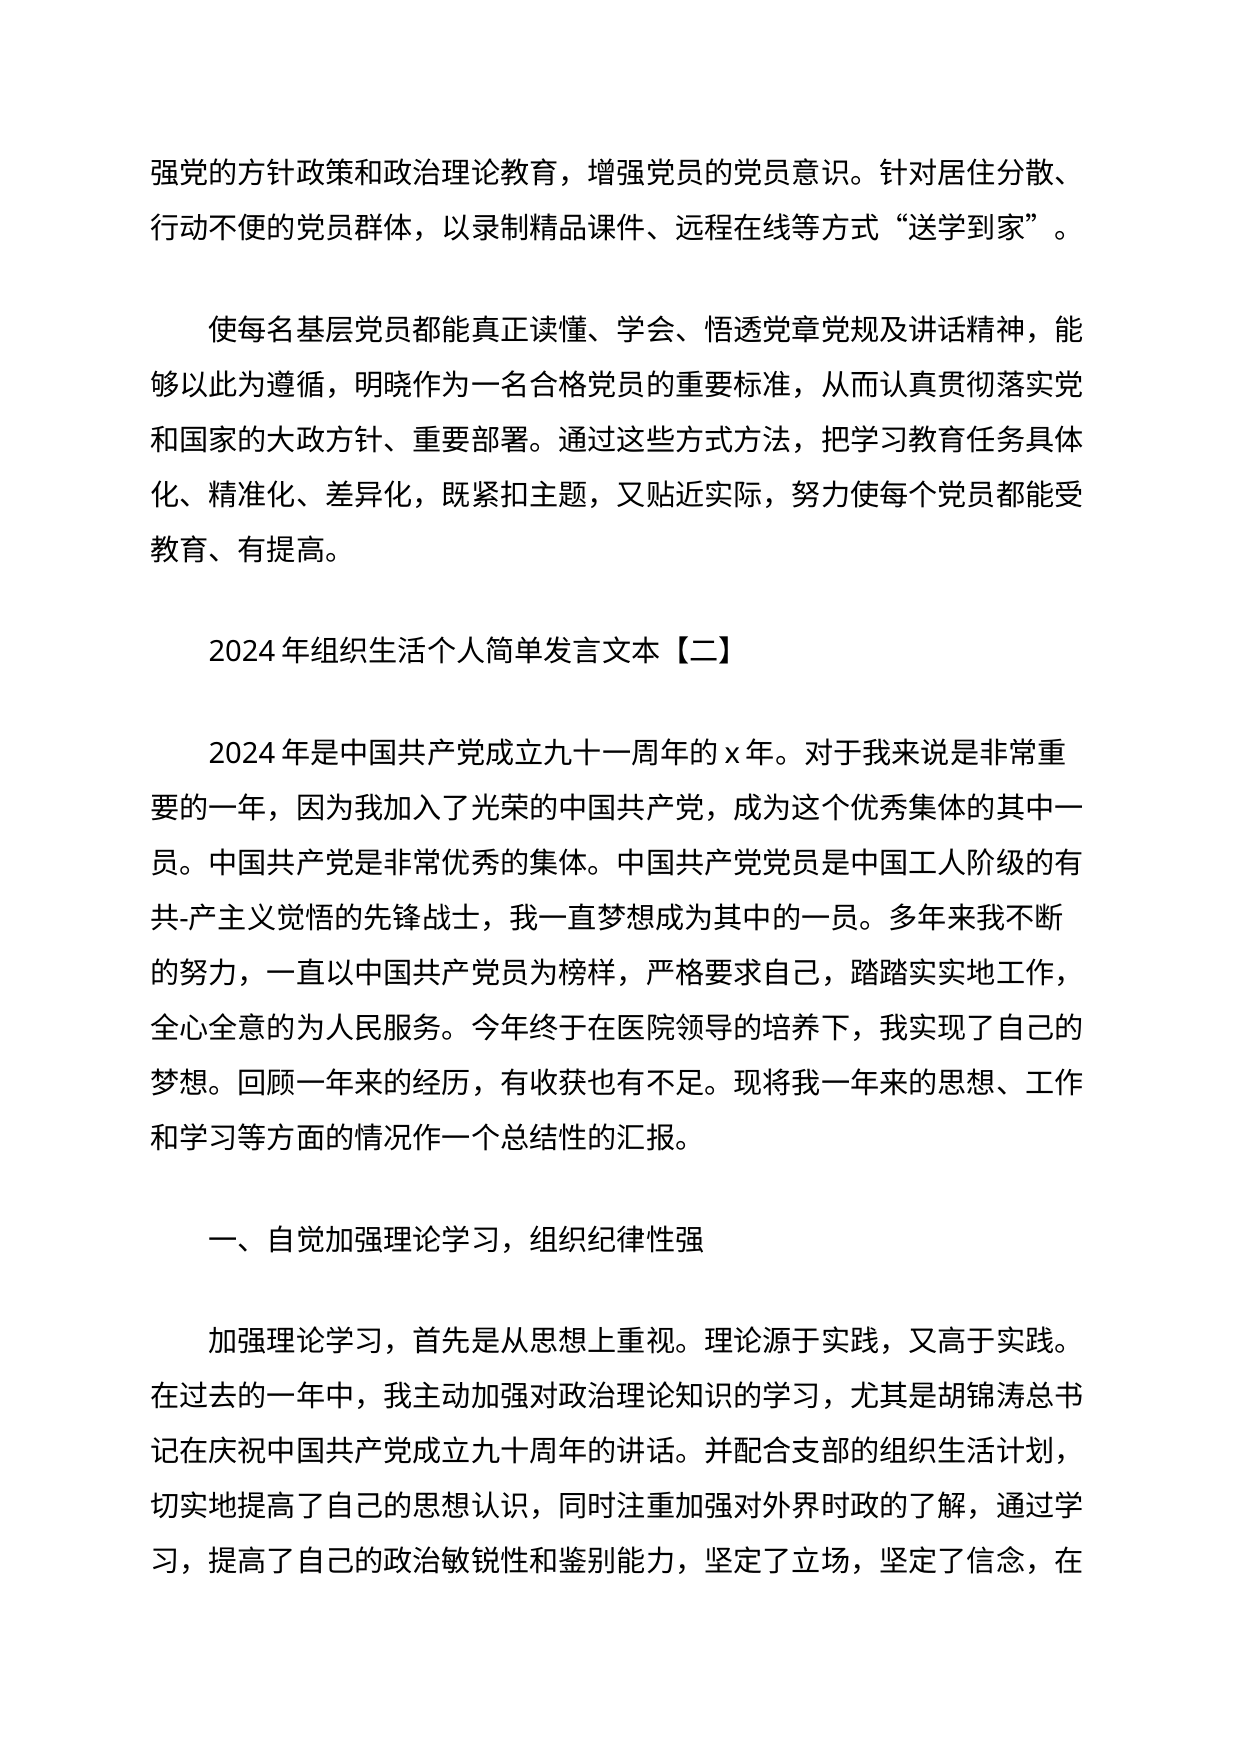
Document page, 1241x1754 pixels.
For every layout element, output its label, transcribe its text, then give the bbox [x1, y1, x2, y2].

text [150, 1318, 1090, 1580]
text 2024年是中国共产党成立九十一周年的x年。对于我来说是非常重要的一年，因为我加入了光荣的中国共产党，成为这个优秀集体的其中一员。中国共产党是非常优秀的集体。中国共产党党员是中国工人阶级的有共-产主义觉悟的先锋战士，我一直梦想成为其中的一员。多年来我不断的努力，一直以中国共产党员为榜样，严格要求自己，踏踏实实地工作，全心全意的为人民服务。今年终于在医院领导的培养下，我实现了自己的梦想。回顾一年来的经历，有收获也有不足。现将我一年来的思想、工作和学习等方面的情况作一个总结性的汇报。 [150, 730, 1090, 1157]
text 使每名基层党员都能真正读懂、学会、悟透党章党规及讲话精神，能够以此为遵循，明晓作为一名合格党员的重要标准，从而认真贯彻落实党和国家的大政方针、重要部署。通过这些方式方法，把学习教育任务具体化、精准化、差异化，既紧扣主题，又贴近实际，努力使每个党员都能受教育、有提高。 [150, 307, 1090, 568]
text 一、自觉加强理论学习，组织纪律性强 [150, 1216, 1090, 1258]
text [150, 150, 1090, 247]
text 2024年组织生活个人简单发言文本【二】 [150, 628, 1090, 670]
